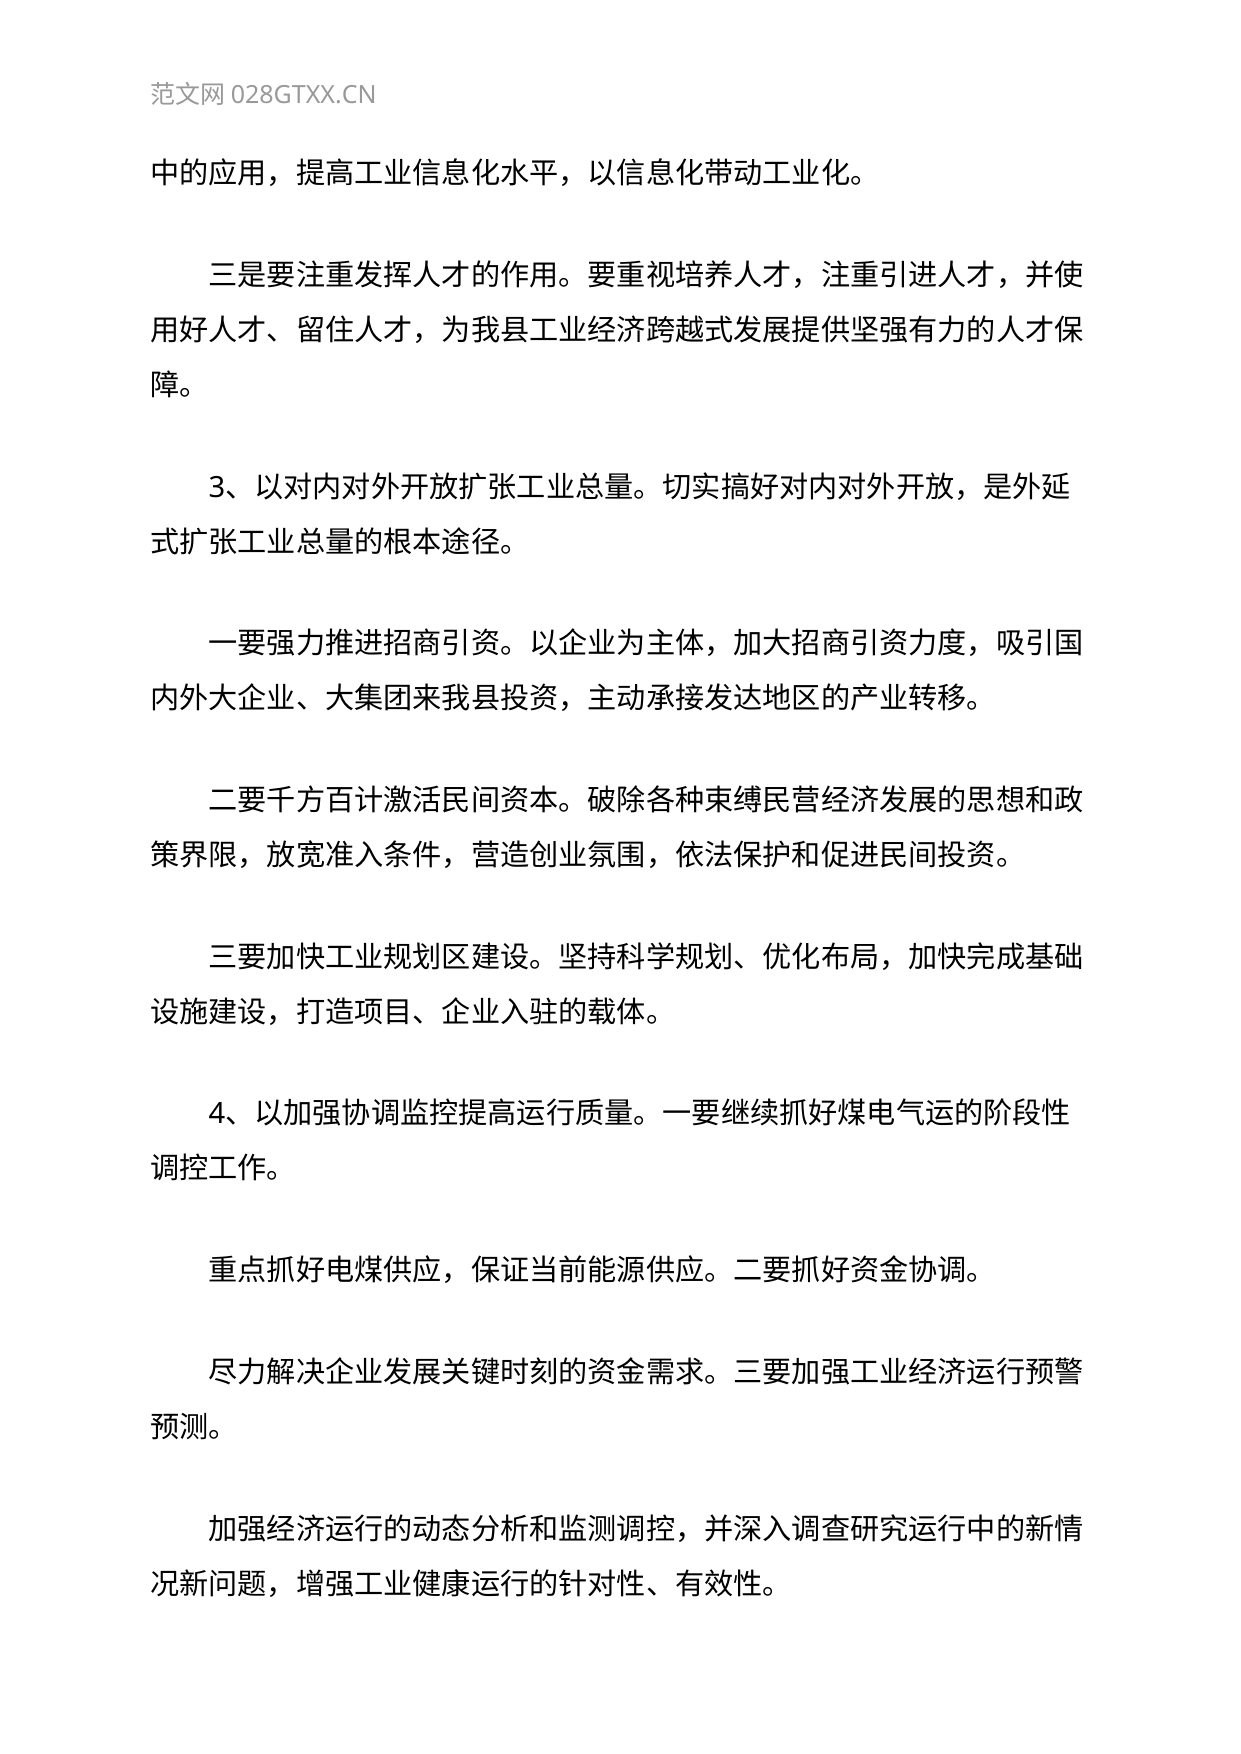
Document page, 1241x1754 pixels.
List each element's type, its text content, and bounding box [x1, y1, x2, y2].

text 三是要注重发挥人才的作用。要重视培养人才，注重引进人才，并使用好人才、留住人才，为我县工业经济跨越式发展提供坚强有力的人才保障。 [150, 252, 1090, 404]
text 3、以对内对外开放扩张工业总量。切实搞好对内对外开放，是外延式扩张工业总量的根本途径。 [150, 463, 1090, 561]
text 二要千方百计激活民间资本。破除各种束缚民营经济发展的思想和政策界限，放宽准入条件，营造创业氛围，依法保护和促进民间投资。 [150, 777, 1090, 874]
text 4、以加强协调监控提高运行质量。一要继续抓好煤电气运的阶段性调控工作。 [150, 1090, 1090, 1187]
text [150, 150, 1090, 192]
text 尽力解决企业发展关键时刻的资金需求。三要加强工业经济运行预警预测。 [150, 1349, 1090, 1446]
text 重点抓好电煤供应，保证当前能源供应。二要抓好资金协调。 [150, 1247, 1090, 1289]
text 一要强力推进招商引资。以企业为主体，加大招商引资力度，吸引国内外大企业、大集团来我县投资，主动承接发达地区的产业转移。 [150, 620, 1090, 717]
text 加强经济运行的动态分析和监测调控，并深入调查研究运行中的新情况新问题，增强工业健康运行的针对性、有效性。 [150, 1505, 1090, 1602]
text 三要加快工业规划区建设。坚持科学规划、优化布局，加快完成基础设施建设，打造项目、企业入驻的载体。 [150, 933, 1090, 1031]
